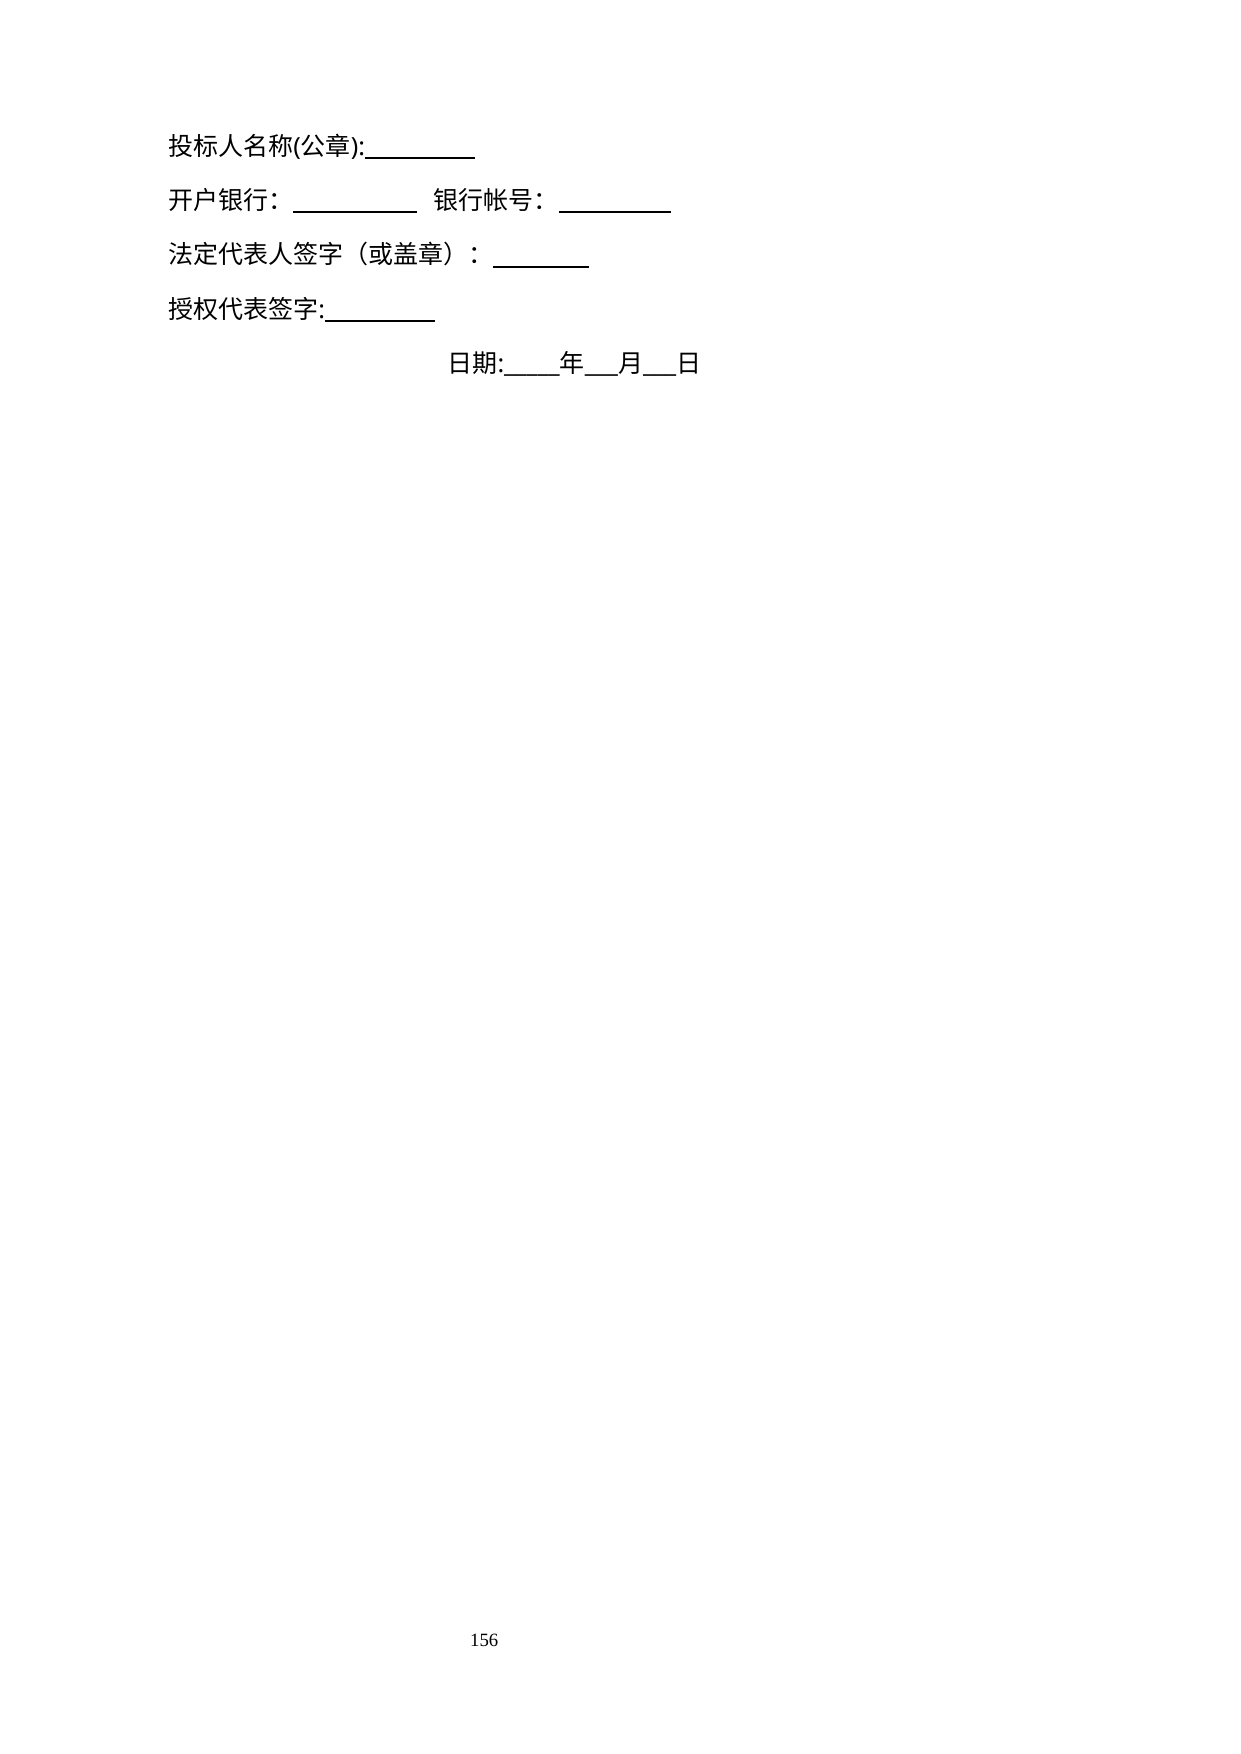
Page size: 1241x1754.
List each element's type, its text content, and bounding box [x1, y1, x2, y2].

text 开户银行： 银行帐号： [118, 180, 1122, 217]
text 授权代表签字: [118, 289, 1122, 325]
text 日期:_____年___月___日 [118, 343, 1122, 380]
text 法定代表人签字（或盖章）： [118, 235, 1122, 271]
text 投标人名称(公章): [118, 126, 1122, 162]
